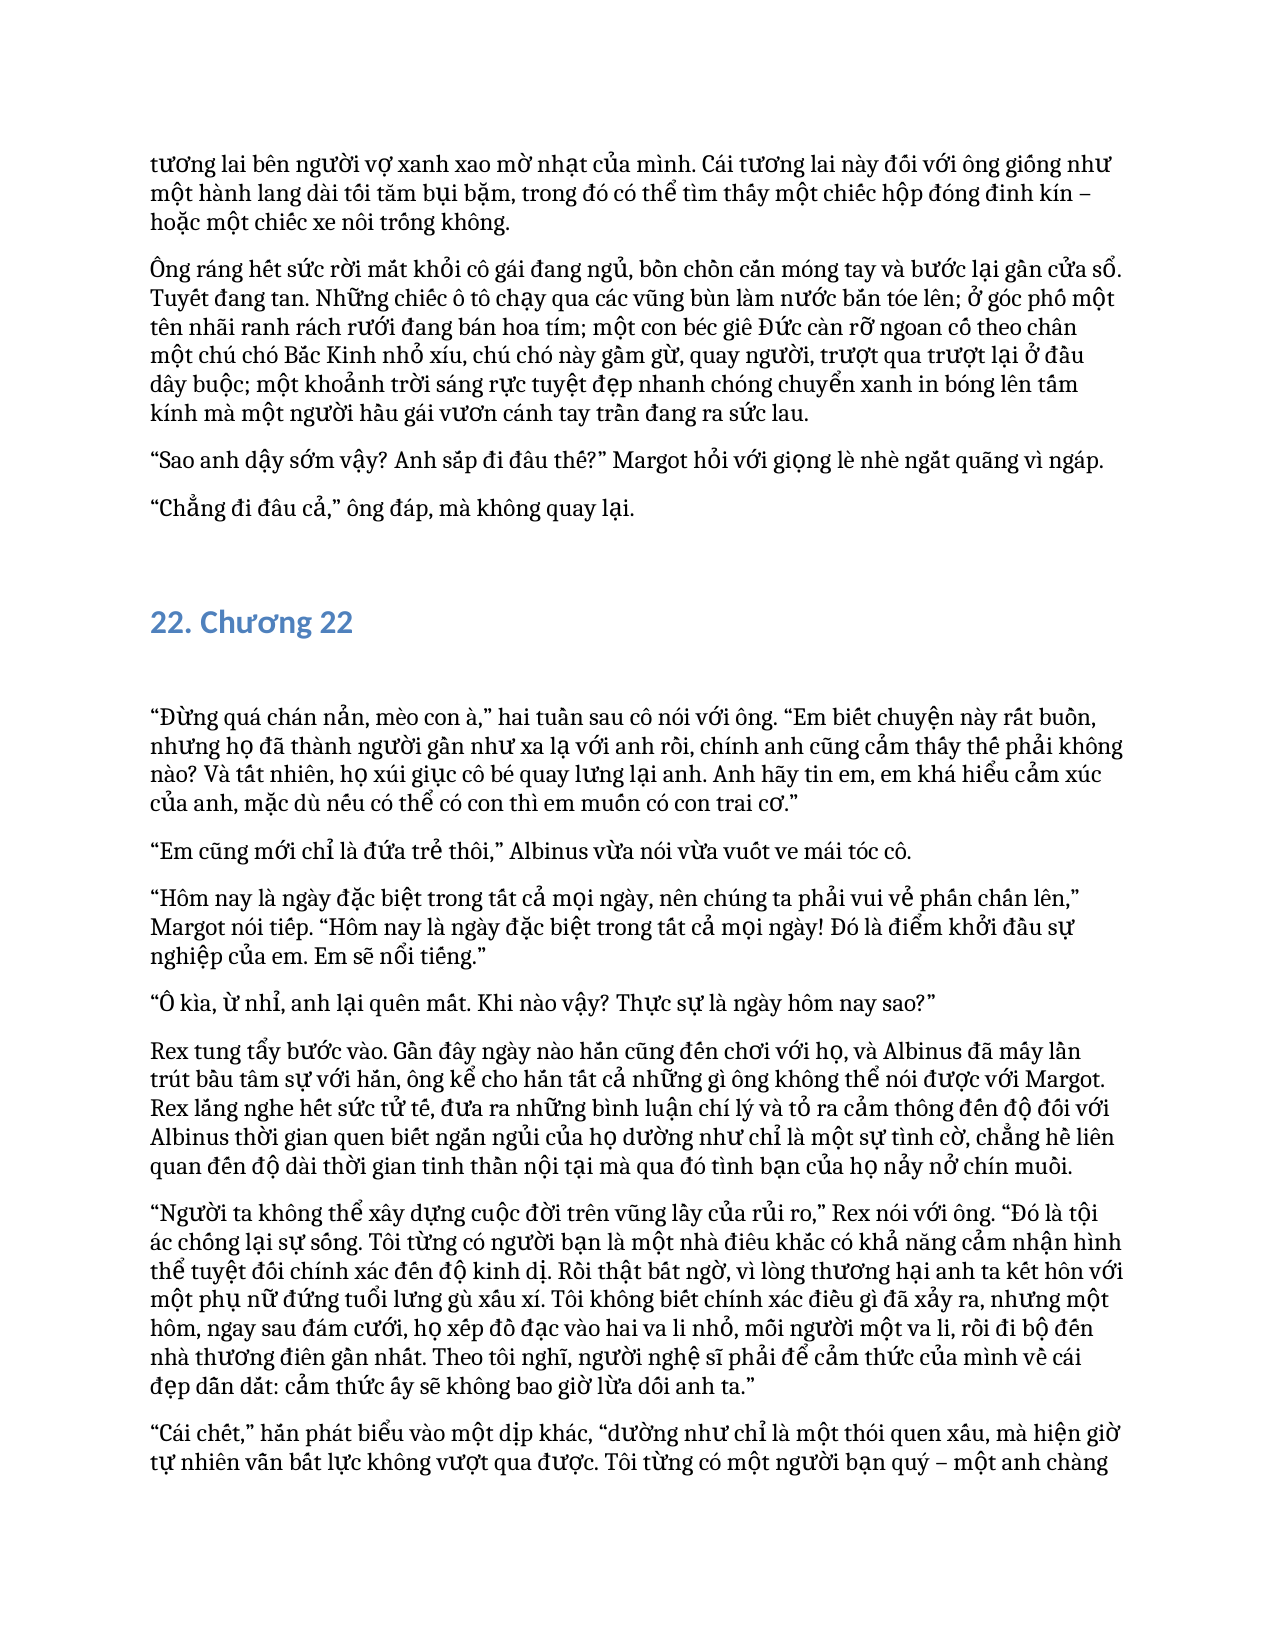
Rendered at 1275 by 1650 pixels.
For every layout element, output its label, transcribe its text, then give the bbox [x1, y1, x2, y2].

text “Sao anh dậy sớm vậy? Anh sắp đi đâu thế?” Margot hỏi với giọng lè nhè ngắt quãng vì ngáp. [150, 446, 1125, 475]
text Ông ráng hết sức rời mắt khỏi cô gái đang ngủ, bồn chồn cắn móng tay và bước lại gần cửa sổ. Tuyết đang tan. Những chiếc ô tô chạy qua các vũng bùn làm nước bắn tóe lên; ở góc phố một tên nhãi ranh rách rưới đang bán hoa tím; một con béc giê Đức càn rỡ ngoan cố theo chân một chú chó Bắc Kinh nhỏ xíu, chú chó này gầm gừ, quay người, trượt qua trượt lại ở đầu dây buộc; một khoảnh trời sáng rực tuyệt đẹp nhanh chóng chuyển xanh in bóng lên tấm kính mà một người hầu gái vươn cánh tay trần đang ra sức lau. [150, 255, 1125, 427]
text “Đừng quá chán nản, mèo con à,” hai tuần sau cô nói với ông. “Em biết chuyện này rất buồn, nhưng họ đã thành người gần như xa lạ với anh rồi, chính anh cũng cảm thấy thế phải không nào? Và tất nhiên, họ xúi giục cô bé quay lưng lại anh. Anh hãy tin em, em khá hiểu cảm xúc của anh, mặc dù nếu có thể có con thì em muốn có con trai cơ.” [150, 645, 1125, 818]
text “Em cũng mới chỉ là đứa trẻ thôi,” Albinus vừa nói vừa vuốt ve mái tóc cô. [150, 837, 1125, 865]
text “Hôm nay là ngày đặc biệt trong tất cả mọi ngày, nên chúng ta phải vui vẻ phấn chấn lên,” Margot nói tiếp. “Hôm nay là ngày đặc biệt trong tất cả mọi ngày! Đó là điểm khởi đầu sự nghiệp của em. Em sẽ nổi tiếng.” [150, 884, 1125, 970]
text “Ô kìa, ừ nhỉ, anh lại quên mất. Khi nào vậy? Thực sự là ngày hôm nay sao?” [150, 989, 1125, 1018]
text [150, 150, 1125, 236]
subtitle 22. Chương 22 [150, 601, 1125, 642]
text “Người ta không thể xây dựng cuộc đời trên vũng lầy của rủi ro,” Rex nói với ông. “Đó là tội ác chống lại sự sống. Tôi từng có người bạn là một nhà điêu khắc có khả năng cảm nhận hình thể tuyệt đối chính xác đến độ kinh dị. Rồi thật bất ngờ, vì lòng thương hại anh ta kết hôn với một phụ nữ đứng tuổi lưng gù xấu xí. Tôi không biết chính xác điều gì đã xảy ra, nhưng một hôm, ngay sau đám cưới, họ xếp đồ đạc vào hai va li nhỏ, mỗi người một va li, rồi đi bộ đến nhà thương điên gần nhất. Theo tôi nghĩ, người nghệ sĩ phải để cảm thức của mình về cái đẹp dẫn dắt: cảm thức ấy sẽ không bao giờ lừa dối anh ta.” [150, 1199, 1125, 1400]
text Rex tung tẩy bước vào. Gần đây ngày nào hắn cũng đến chơi với họ, và Albinus đã mấy lần trút bầu tâm sự với hắn, ông kể cho hắn tất cả những gì ông không thể nói được với Margot. Rex lắng nghe hết sức tử tế, đưa ra những bình luận chí lý và tỏ ra cảm thông đến độ đối với Albinus thời gian quen biết ngắn ngủi của họ dường như chỉ là một sự tình cờ, chẳng hề liên quan đến độ dài thời gian tinh thần nội tại mà qua đó tình bạn của họ nảy nở chín muồi. [150, 1037, 1125, 1180]
text “Chẳng đi đâu cả,” ông đáp, mà không quay lại. [150, 494, 1125, 580]
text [150, 1419, 1125, 1477]
